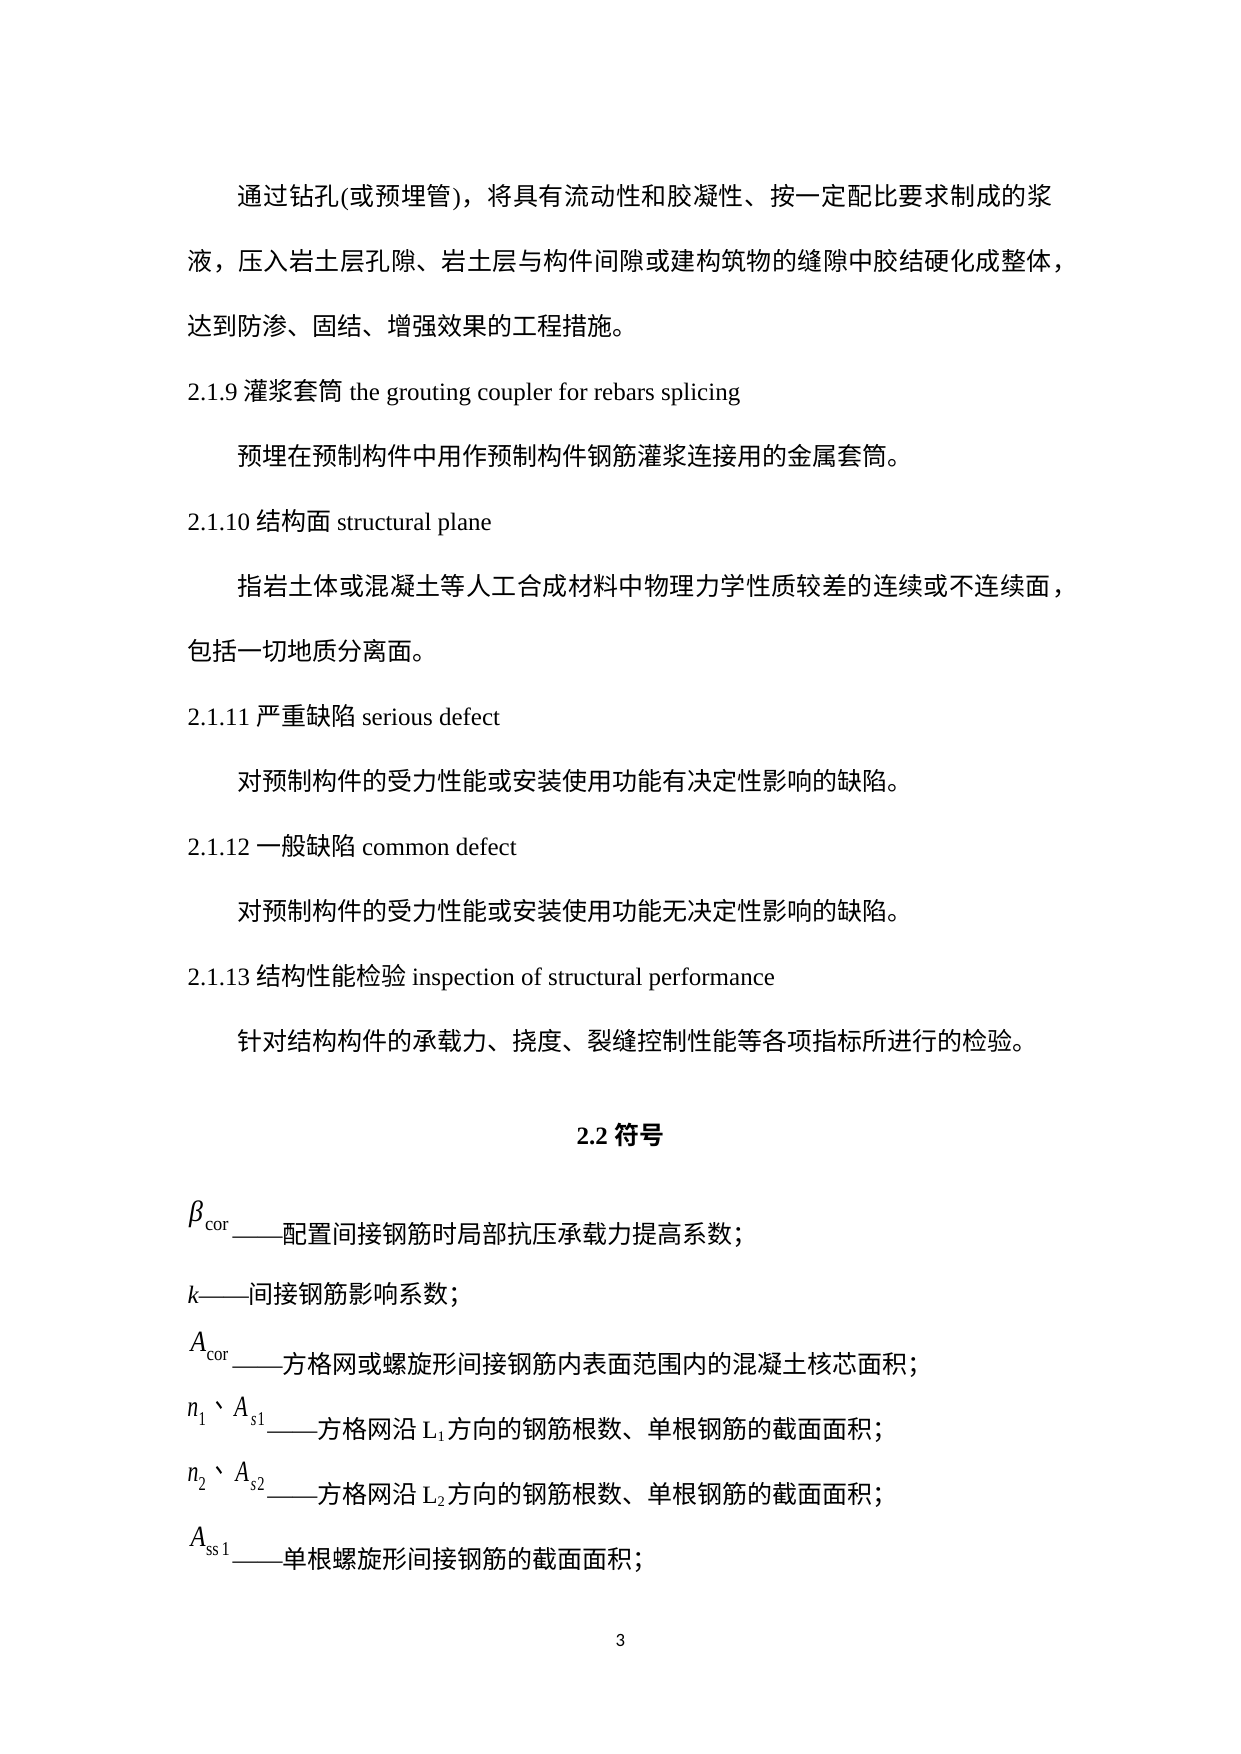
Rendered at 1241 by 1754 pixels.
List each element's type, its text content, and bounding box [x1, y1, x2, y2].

text ——方格网沿L2方向的钢筋根数、单根钢筋的截面面积； [187, 1455, 1053, 1520]
text 通过钻孔(或预埋管)，将具有流动性和胶凝性、按一定配比要求制成的浆液，压入岩土层孔隙、岩土层与构件间隙或建构筑物的缝隙中胶结硬化成整体，达到防渗、固结、增强效果的工程措施。 [187, 162, 1053, 357]
text ——单根螺旋形间接钢筋的截面面积； [187, 1520, 1053, 1585]
text 2.1.10 结构面 structural plane [187, 487, 1053, 552]
text 2.1.13 结构性能检验 inspection of structural performance [187, 942, 1053, 1007]
text ——方格网或螺旋形间接钢筋内表面范围内的混凝土核芯面积； [187, 1325, 1053, 1390]
text ——配置间接钢筋时局部抗压承载力提高系数； [187, 1195, 1053, 1260]
text 预埋在预制构件中用作预制构件钢筋灌浆连接用的金属套筒。 [187, 422, 1053, 487]
text 对预制构件的受力性能或安装使用功能有决定性影响的缺陷。 [187, 747, 1053, 812]
text 对预制构件的受力性能或安装使用功能无决定性影响的缺陷。 [187, 877, 1053, 942]
text 针对结构构件的承载力、挠度、裂缝控制性能等各项指标所进行的检验。 [187, 1007, 1053, 1072]
subtitle 2.2 符号 [187, 1101, 1053, 1166]
text ——方格网沿L1方向的钢筋根数、单根钢筋的截面面积； [187, 1390, 1053, 1455]
text 2.1.12 一般缺陷 common defect [187, 812, 1053, 877]
text 2.1.9 灌浆套筒 the grouting coupler for rebars splicing [187, 357, 1053, 422]
text 指岩土体或混凝土等人工合成材料中物理力学性质较差的连续或不连续面，包括一切地质分离面。 [187, 552, 1053, 682]
text 2.1.11 严重缺陷 serious defect [187, 682, 1053, 747]
text k——间接钢筋影响系数； [187, 1260, 1053, 1325]
